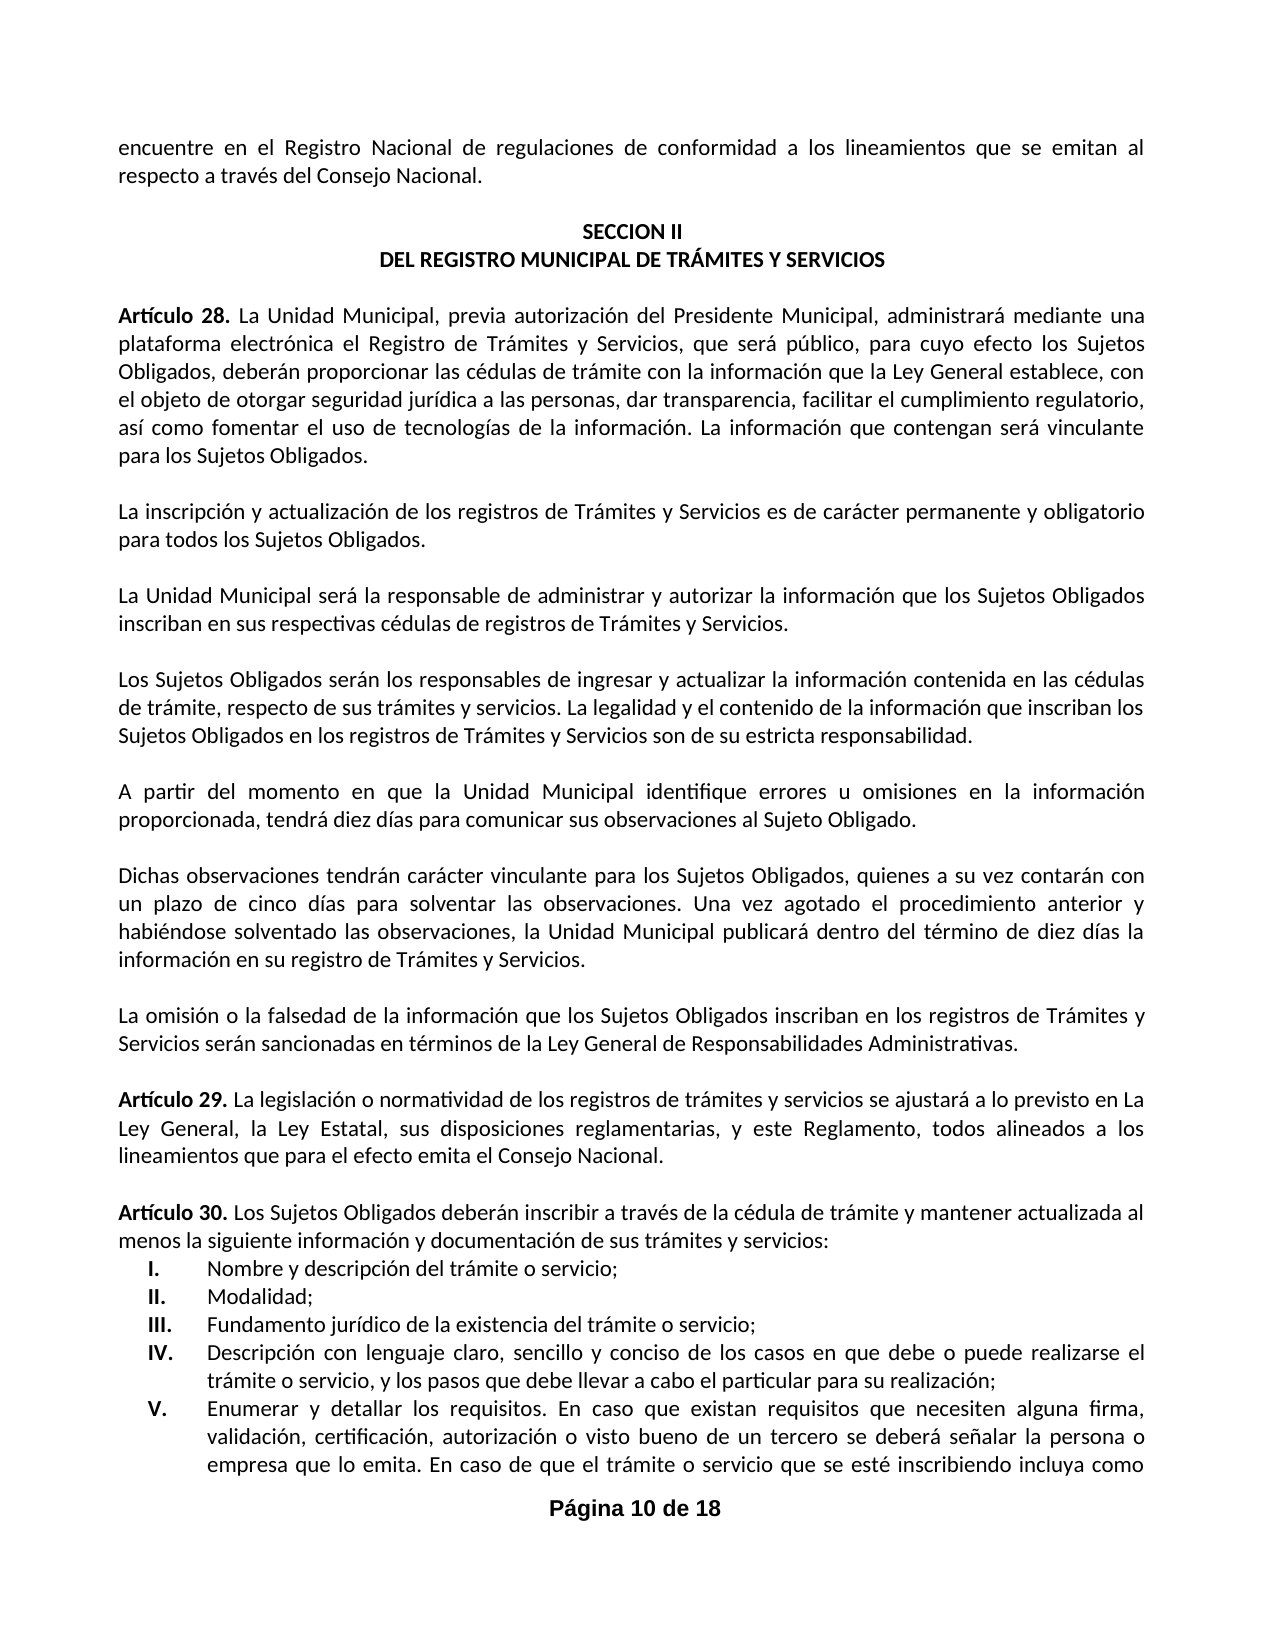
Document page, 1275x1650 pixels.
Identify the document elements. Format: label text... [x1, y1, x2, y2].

text Dichas observaciones tendrán carácter vinculante para los Sujetos Obligados, quienes a su vez contarán con un plazo de cinco días para solventar las observaciones. Una vez agotado el procedimiento anterior y habiéndose solventado las observaciones, la Unidad Municipal publicará dentro del término de diez días la información en su registro de Trámites y Servicios. [118, 861, 1147, 973]
text Artículo 30. Los Sujetos Obligados deberán inscribir a través de la cédula de trámite y mantener actualizada al menos la siguiente información y documentación de sus trámites y servicios: [118, 1198, 1147, 1254]
list Modalidad; [148, 1282, 1147, 1310]
text La omisión o la falsedad de la información que los Sujetos Obligados inscriban en los registros de Trámites y Servicios serán sancionadas en términos de la Ley General de Responsabilidades Administrativas. [118, 1002, 1147, 1058]
list Nombre y descripción del trámite o servicio; [148, 1254, 1147, 1282]
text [118, 133, 1147, 189]
text SECCION II [118, 217, 1147, 245]
text Los Sujetos Obligados serán los responsables de ingresar y actualizar la información contenida en las cédulas de trámite, respecto de sus trámites y servicios. La legalidad y el contenido de la información que inscriban los Sujetos Obligados en los registros de Trámites y Servicios son de su estricta responsabilidad. [118, 665, 1147, 749]
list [148, 1394, 1147, 1478]
text DEL REGISTRO MUNICIPAL DE TRÁMITES Y SERVICIOS [118, 245, 1147, 273]
text La Unidad Municipal será la responsable de administrar y autorizar la información que los Sujetos Obligados inscriban en sus respectivas cédulas de registros de Trámites y Servicios. [118, 581, 1147, 637]
list Fundamento jurídico de la existencia del trámite o servicio; [148, 1310, 1147, 1338]
text Artículo 29. La legislación o normatividad de los registros de trámites y servicios se ajustará a lo previsto en La Ley General, la Ley Estatal, sus disposiciones reglamentarias, y este Reglamento, todos alineados a los lineamientos que para el efecto emita el Consejo Nacional. [118, 1086, 1147, 1170]
text A partir del momento en que la Unidad Municipal identifique errores u omisiones en la información proporcionada, tendrá diez días para comunicar sus observaciones al Sujeto Obligado. [118, 777, 1147, 833]
text Artículo 28. La Unidad Municipal, previa autorización del Presidente Municipal, administrará mediante una plataforma electrónica el Registro de Trámites y Servicios, que será público, para cuyo efecto los Sujetos Obligados, deberán proporcionar las cédulas de trámite con la información que la Ley General establece, con el objeto de otorgar seguridad jurídica a las personas, dar transparencia, facilitar el cumplimiento regulatorio, así como fomentar el uso de tecnologías de la información. La información que contengan será vinculante para los Sujetos Obligados. [118, 301, 1147, 469]
text La inscripción y actualización de los registros de Trámites y Servicios es de carácter permanente y obligatorio para todos los Sujetos Obligados. [118, 497, 1147, 553]
list Descripción con lenguaje claro, sencillo y conciso de los casos en que debe o puede realizarse el trámite o servicio, y los pasos que debe llevar a cabo el particular para su realización; [148, 1338, 1147, 1394]
